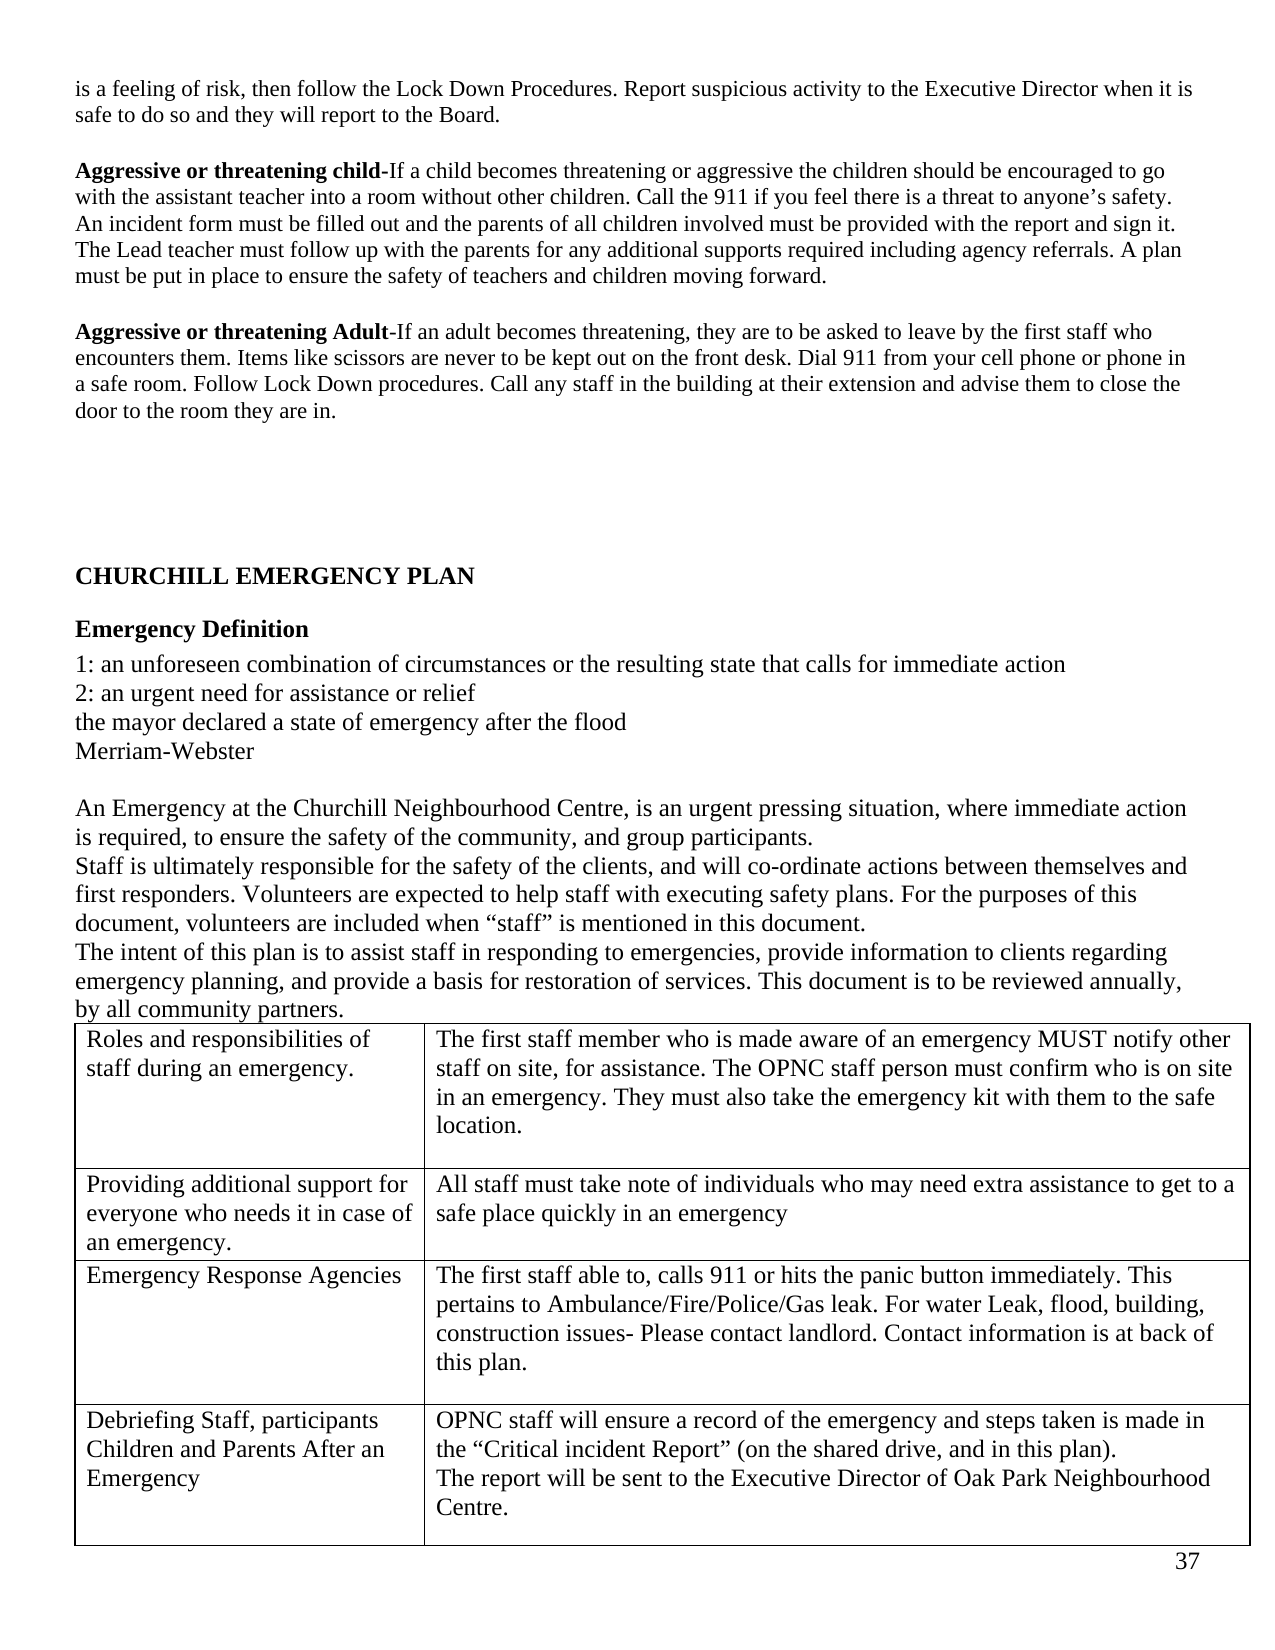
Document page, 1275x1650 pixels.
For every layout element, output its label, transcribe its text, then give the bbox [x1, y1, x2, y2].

subtitle Emergency Definition [75, 614, 1200, 643]
text Aggressive or threatening Adult-If an adult becomes threatening, they are to be asked to leave by the first staff who encounters them. Items like scissors are never to be kept out on the front desk. Dial 911 from your cell phone or phone in a safe room. Follow Lock Down procedures. Call any staff in the building at their extension and advise them to close the door to the room they are in. [75, 318, 1200, 423]
text the mayor declared a state of emergency after the flood [75, 707, 1200, 736]
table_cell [76, 1405, 424, 1545]
table_cell All staff must take note of individuals who may need extra assistance to get to a safe place quickly in an emergency [425, 1169, 1249, 1259]
table_header The first staff member who is made aware of an emergency MUST notify other staff on site, for assistance. The OPNC staff person must confirm who is on site in an emergency. They must also take the emergency kit with them to the safe location. [425, 1024, 1249, 1168]
table_header Roles and responsibilities of staff during an emergency. [76, 1024, 424, 1168]
table_cell Providing additional support for everyone who needs it in case of an emergency. [76, 1169, 424, 1259]
table_cell The first staff able to, calls 911 or hits the panic button immediately. This pertains to Ambulance/Fire/Police/Gas leak. For water Leak, flood, building, construction issues- Please contact landlord. Contact information is at back of this plan. [425, 1261, 1249, 1404]
text The intent of this plan is to assist staff in responding to emergencies, provide information to clients regarding emergency planning, and provide a basis for restoration of services. This document is to be reviewed annually, by all community partners. [75, 937, 1200, 1023]
text CHURCHILL EMERGENCY PLAN [75, 561, 1200, 589]
table_cell Emergency Response Agencies [76, 1261, 424, 1404]
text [75, 75, 1200, 128]
text Aggressive or threatening child-If a child becomes threatening or aggressive the children should be encouraged to go with the assistant teacher into a room without other children. Call the 911 if you feel there is a threat to anyone’s safety. An incident form must be filled out and the parents of all children involved must be provided with the report and sign it. The Lead teacher must follow up with the parents for any additional supports required including agency referrals. A plan must be put in place to ensure the safety of teachers and children moving forward. [75, 157, 1200, 289]
text Staff is ultimately responsible for the safety of the clients, and will co-ordinate actions between themselves and first responders. Volunteers are expected to help staff with executing safety plans. For the purposes of this document, volunteers are included when “staff” is mentioned in this document. [75, 851, 1200, 937]
text 1: an unforeseen combination of circumstances or the resulting state that calls for immediate action [75, 649, 1200, 678]
text 2: an urgent need for assistance or relief [75, 678, 1200, 707]
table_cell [425, 1405, 1249, 1545]
text An Emergency at the Churchill Neighbourhood Centre, is an urgent pressing situation, where immediate action is required, to ensure the safety of the community, and group participants. [75, 793, 1200, 851]
text Merriam-Webster [75, 736, 1200, 764]
